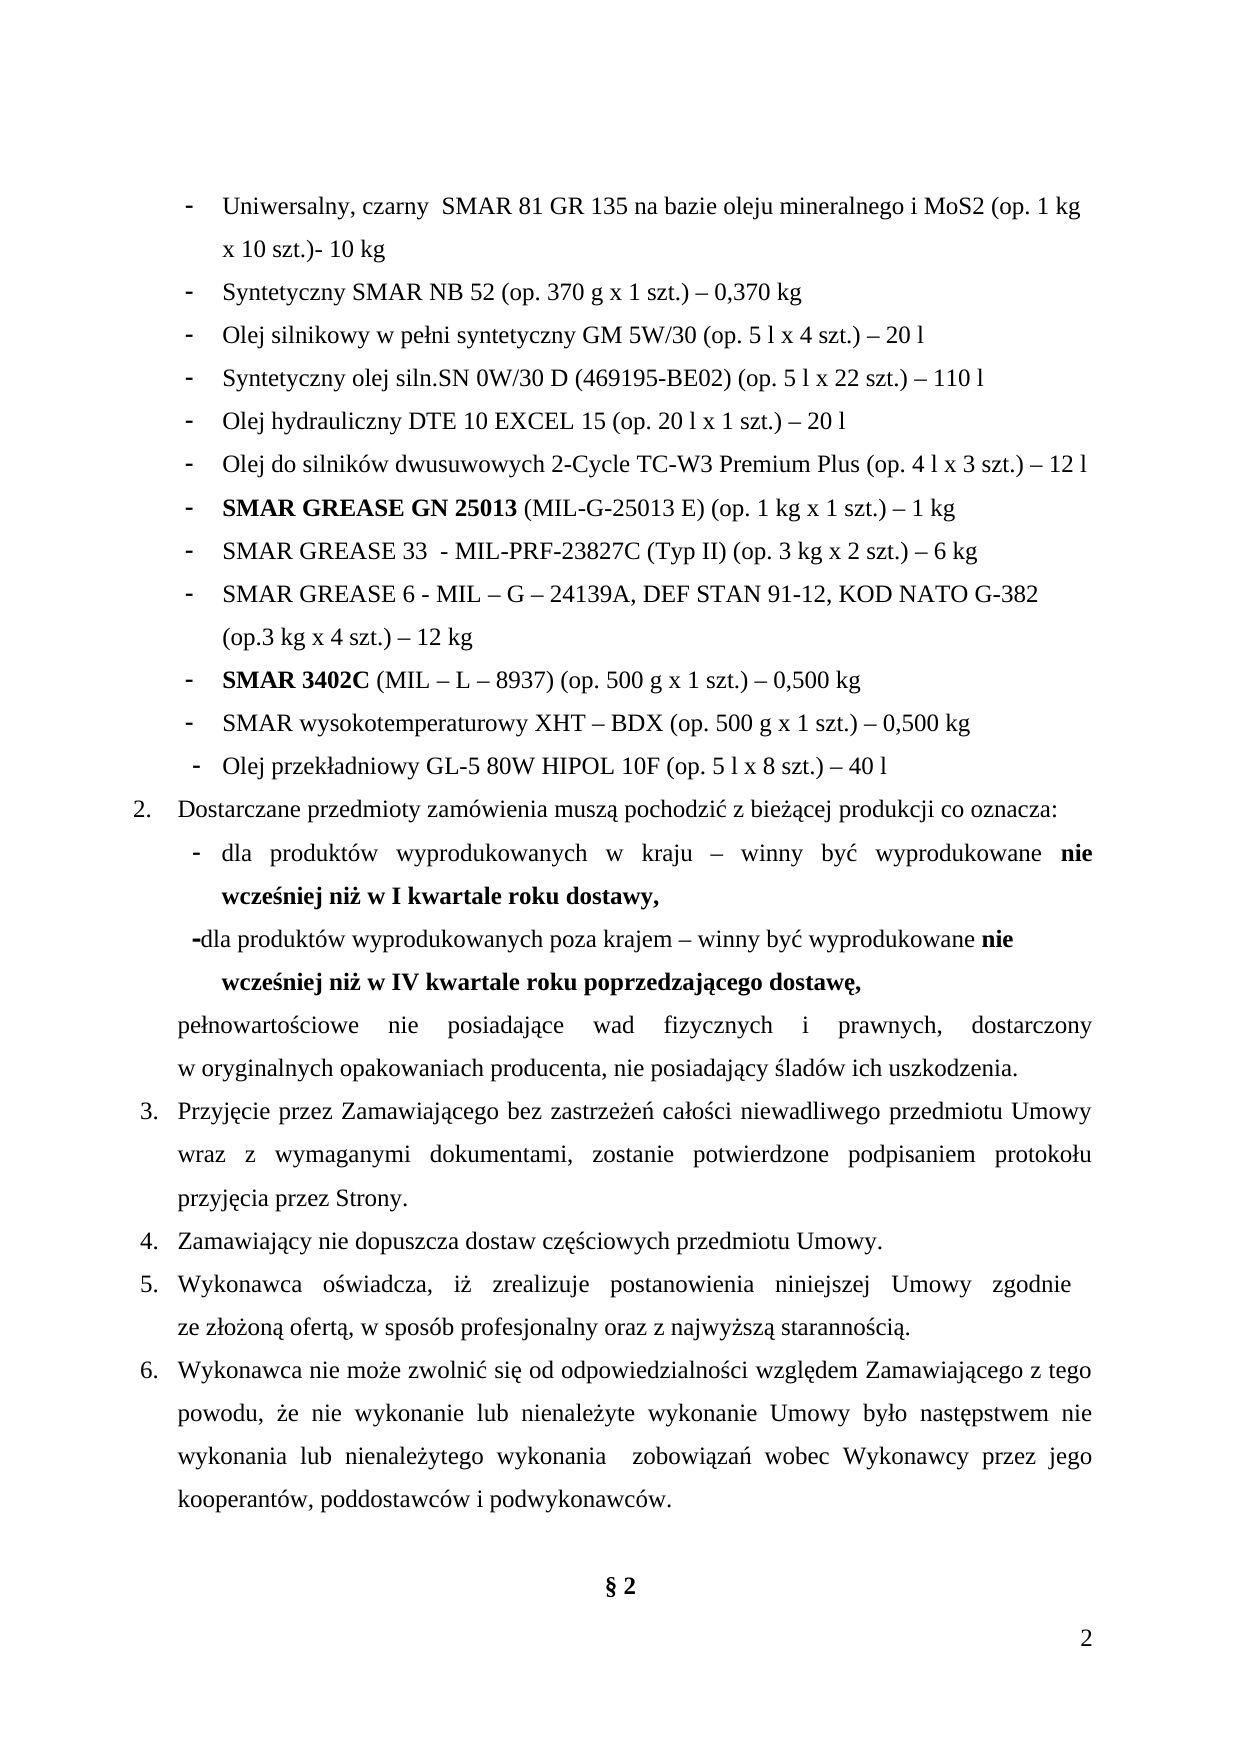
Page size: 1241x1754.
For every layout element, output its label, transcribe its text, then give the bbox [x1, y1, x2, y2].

list Olej hydrauliczny DTE 10 EXCEL 15 (op. 20 l x 1 szt.) – 20 l [185, 406, 1093, 435]
list SMAR GREASE 33 - MIL-PRF-23827C (Typ II) (op. 3 kg x 2 szt.) – 6 kg [185, 536, 1093, 564]
list SMAR wysokotemperaturowy XHT – BDX (op. 500 g x 1 szt.) – 0,500 kg [185, 708, 1093, 737]
list Syntetyczny SMAR NB 52 (op. 370 g x 1 szt.) – 0,370 kg [185, 277, 1093, 306]
list Wykonawca nie może zwolnić się od odpowiedzialności względem Zamawiającego z tego powodu, że nie wykonanie lub nienależyte wykonanie Umowy było następstwem nie wykonania lub nienależytego wykonania zobowiązań wobec Wykonawcy przez jego kooperantów, poddostawców i podwykonawców. [140, 1355, 1093, 1513]
list Olej przekładniowy GL-5 80W HIPOL 10F (op. 5 l x 8 szt.) – 40 l [192, 751, 1093, 780]
list SMAR 3402C (MIL – L – 8937) (op. 500 g x 1 szt.) – 0,500 kg [185, 665, 1093, 694]
list Uniwersalny, czarny SMAR 81 GR 135 na bazie oleju mineralnego i MoS2 (op. 1 kg x 10 szt.)- 10 kg [185, 191, 1093, 263]
list Syntetyczny olej siln.SN 0W/30 D (469195-BE02) (op. 5 l x 22 szt.) – 110 l [185, 363, 1093, 392]
list dla produktów wyprodukowanych w kraju – winny być wyprodukowane nie wcześniej niż w I kwartale roku dostawy, [192, 838, 1093, 909]
list Zamawiający nie dopuszcza dostaw częściowych przedmiotu Umowy. [140, 1226, 1093, 1254]
list Olej silnikowy w pełni syntetyczny GM 5W/30 (op. 5 l x 4 szt.) – 20 l [185, 320, 1093, 349]
text § 2 [148, 1571, 1093, 1599]
list Olej do silników dwusuwowych 2-Cycle TC-W3 Premium Plus (op. 4 l x 3 szt.) – 12 l [185, 449, 1093, 478]
list dla produktów wyprodukowanych poza krajem – winny być wyprodukowane nie wcześniej niż w IV kwartale roku poprzedzającego dostawę, [192, 924, 1093, 996]
list pełnowartościowe nie posiadające wad fizycznych i prawnych, dostarczony w oryginalnych opakowaniach producenta, nie posiadający śladów ich uszkodzenia. [177, 1010, 1093, 1082]
list Dostarczane przedmioty zamówienia muszą pochodzić z bieżącej produkcji co oznacza: [133, 794, 1093, 823]
list SMAR GREASE 6 - MIL – G – 24139A, DEF STAN 91-12, KOD NATO G-382 (op.3 kg x 4 szt.) – 12 kg [185, 579, 1093, 651]
list SMAR GREASE GN 25013 (MIL-G-25013 E) (op. 1 kg x 1 szt.) – 1 kg [185, 493, 1093, 521]
list Wykonawca oświadcza, iż zrealizuje postanowienia niniejszej Umowy zgodnie ze złożoną ofertą, w sposób profesjonalny oraz z najwyższą starannością. [140, 1269, 1093, 1341]
list Przyjęcie przez Zamawiającego bez zastrzeżeń całości niewadliwego przedmiotu Umowy wraz z wymaganymi dokumentami, zostanie potwierdzone podpisaniem protokołu przyjęcia przez Strony. [140, 1096, 1093, 1211]
